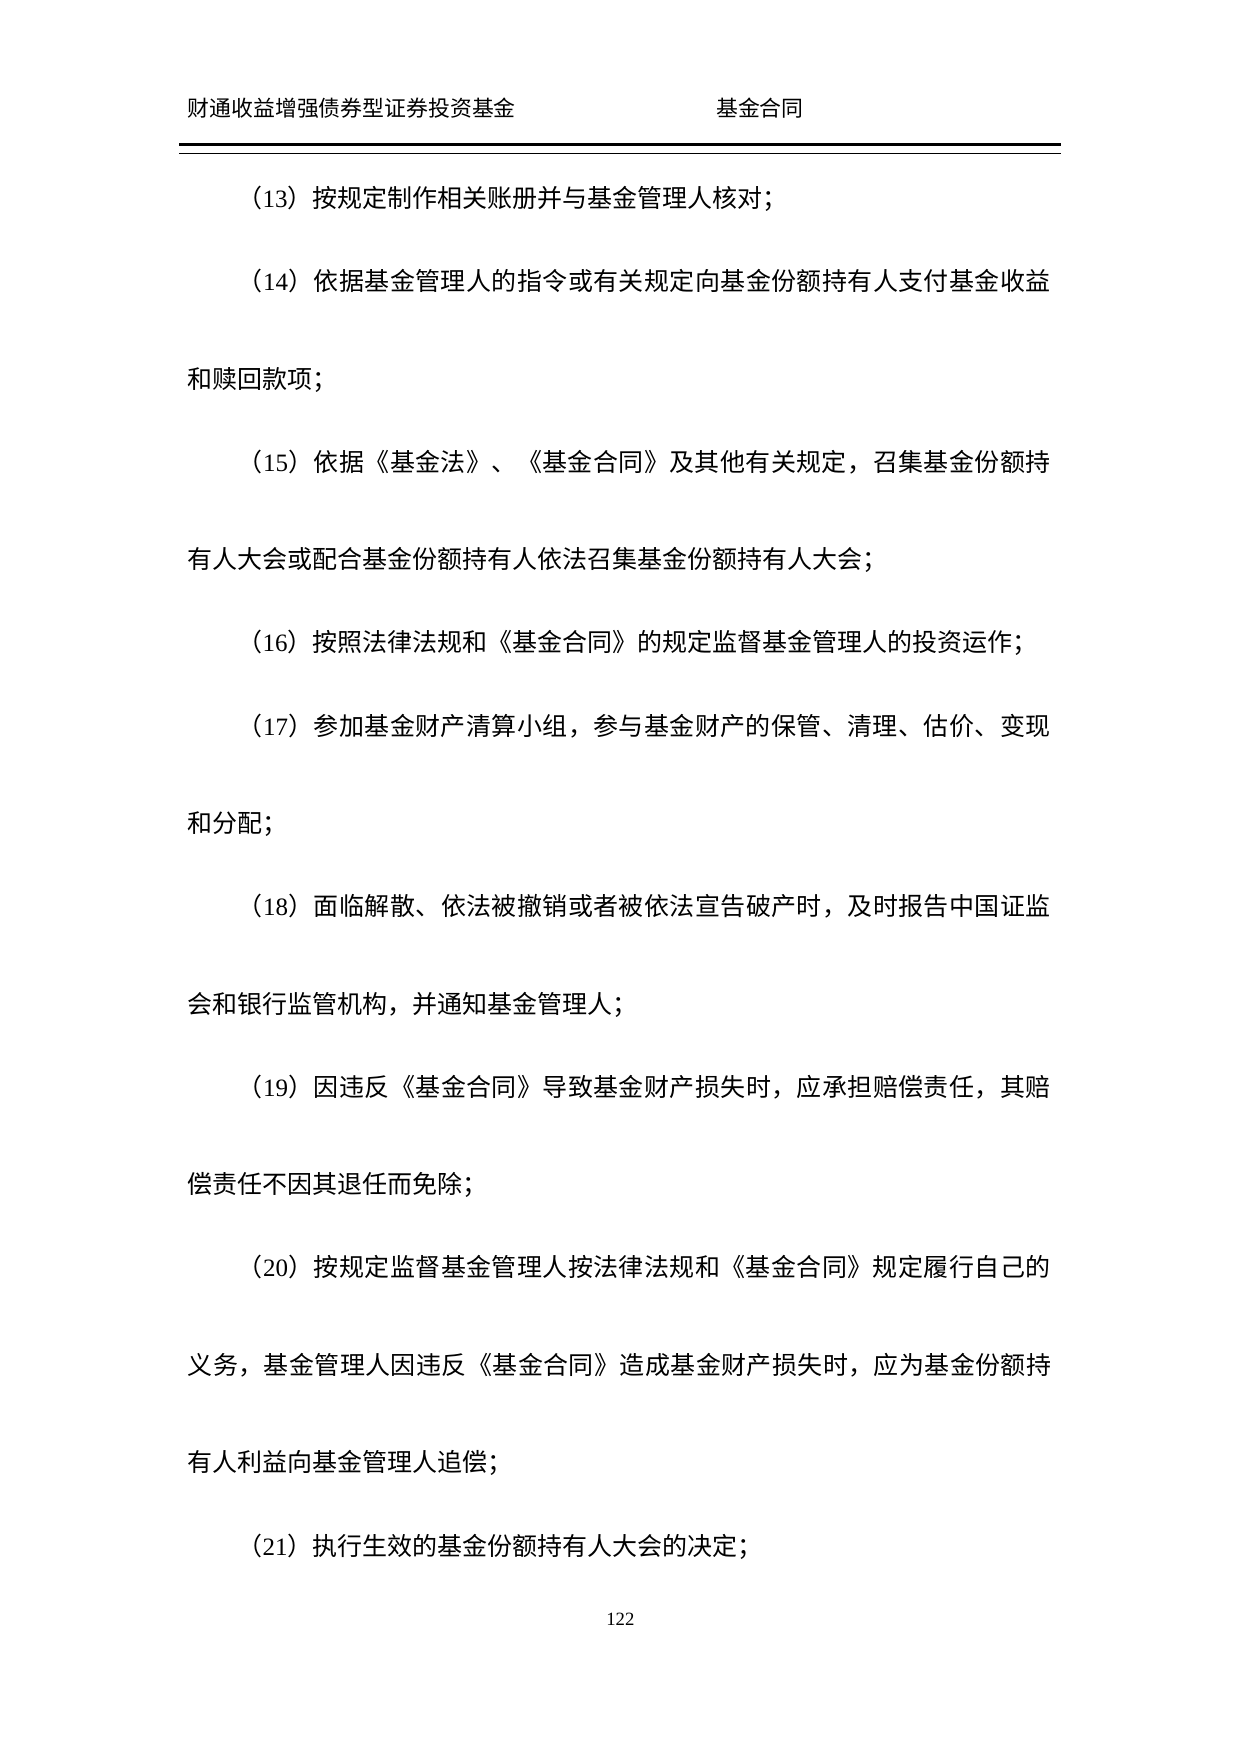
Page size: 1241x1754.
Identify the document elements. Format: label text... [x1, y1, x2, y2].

text （19）因违反《基金合同》导致基金财产损失时，应承担赔偿责任，其赔偿责任不因其退任而免除； [187, 1053, 1053, 1215]
text （15）依据《基金法》、《基金合同》及其他有关规定，召集基金份额持有人大会或配合基金份额持有人依法召集基金份额持有人大会； [187, 428, 1053, 590]
text （21）执行生效的基金份额持有人大会的决定； [187, 1512, 1053, 1577]
text （18）面临解散、依法被撤销或者被依法宣告破产时，及时报告中国证监会和银行监管机构，并通知基金管理人； [187, 872, 1053, 1035]
text （14）依据基金管理人的指令或有关规定向基金份额持有人支付基金收益和赎回款项； [187, 247, 1053, 410]
text （20）按规定监督基金管理人按法律法规和《基金合同》规定履行自己的义务，基金管理人因违反《基金合同》造成基金财产损失时，应为基金份额持有人利益向基金管理人追偿； [187, 1233, 1053, 1493]
text （16）按照法律法规和《基金合同》的规定监督基金管理人的投资运作； [187, 608, 1053, 673]
text （17）参加基金财产清算小组，参与基金财产的保管、清理、估价、变现和分配； [187, 692, 1053, 854]
text （13）按规定制作相关账册并与基金管理人核对； [187, 164, 1053, 229]
